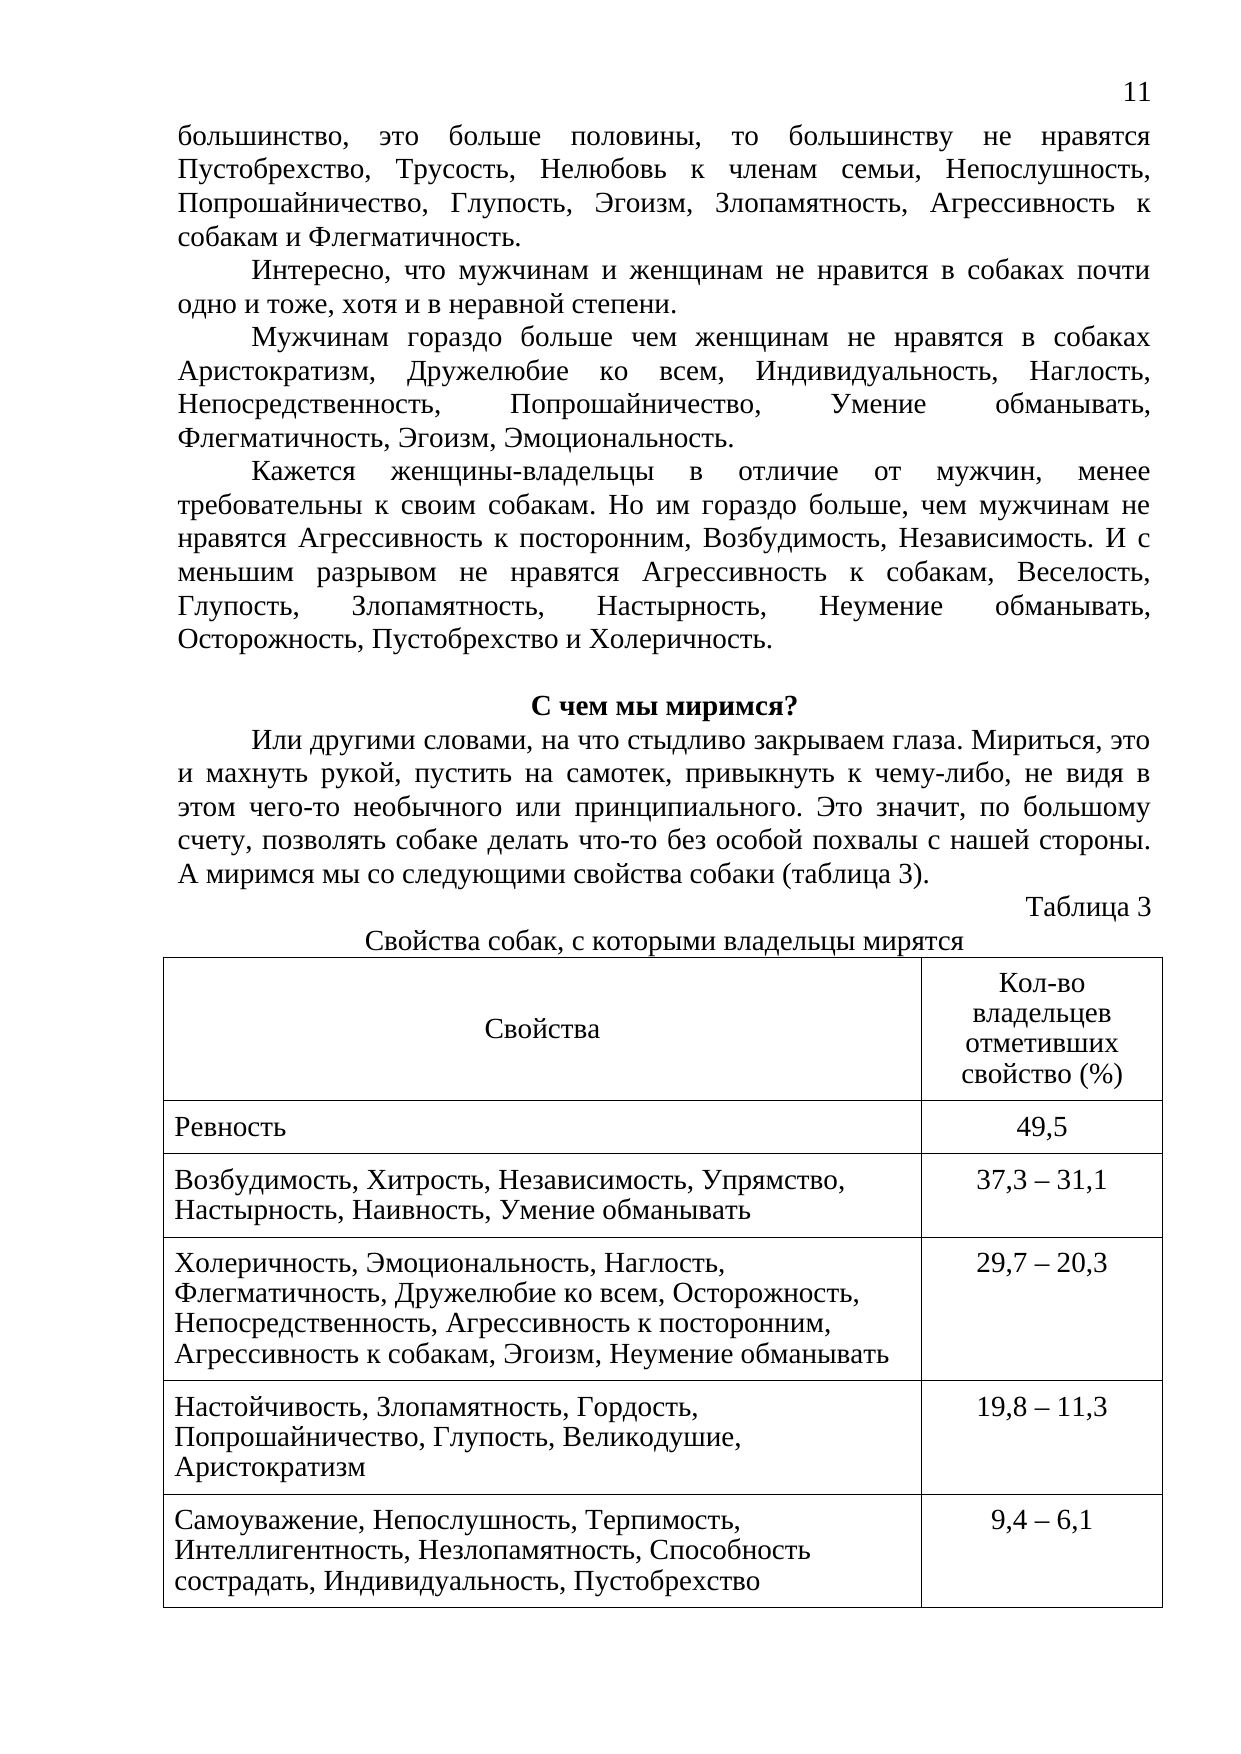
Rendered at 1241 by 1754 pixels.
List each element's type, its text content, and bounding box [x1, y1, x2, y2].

table_cell 19,8 – 11,3 [922, 1381, 1162, 1494]
table_cell Настойчивость, Злопамятность, Гордость, Попрошайничество, Глупость, Великодушие, Аристократизм [164, 1381, 921, 1494]
text С чем мы миримся? [177, 688, 1152, 722]
table_cell Возбудимость, Хитрость, Независимость, Упрямство, Настырность, Наивность, Умение обманывать [164, 1154, 921, 1237]
text Интересно, что мужчинам и женщинам не нравится в собаках почти одно и тоже, хотя и в неравной степени. [177, 252, 1152, 319]
table_cell 49,5 [922, 1101, 1162, 1153]
table_cell 9,4 – 6,1 [922, 1495, 1162, 1607]
text Или другими словами, на что стыдливо закрываем глаза. Мириться, это и махнуть рукой, пустить на самотек, привыкнуть к чему-либо, не видя в этом чего-то необычного или принципиального. Это значит, по большому счету, позволять собаке делать что-то без особой похвалы с нашей стороны. А миримся мы со следующими свойства собаки (таблица 3). [177, 722, 1152, 889]
text Свойства собак, с которыми владельцы мирятся [177, 923, 1152, 957]
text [177, 118, 1152, 252]
table_cell Ревность [164, 1101, 921, 1153]
text Кажется женщины-владельцы в отличие от мужчин, менее требовательны к своим собакам. Но им гораздо больше, чем мужчинам не нравятся Агрессивность к посторонним, Возбудимость, Независимость. И с меньшим разрывом не нравятся Агрессивность к собакам, Веселость, Глупость, Злопамятность, Настырность, Неумение обманывать, Осторожность, Пустобрехство и Холеричность. [177, 453, 1152, 655]
table_cell Холеричность, Эмоциональность, Наглость, Флегматичность, Дружелюбие ко всем, Осторожность, Непосредственность, Агрессивность к посторонним, Агрессивность к собакам, Эгоизм, Неумение обманывать [164, 1238, 921, 1380]
text Мужчинам гораздо больше чем женщинам не нравятся в собаках Аристократизм, Дружелюбие ко всем, Индивидуальность, Наглость, Непосредственность, Попрошайничество, Умение обманывать, Флегматичность, Эгоизм, Эмоциональность. [177, 319, 1152, 453]
table_cell 37,3 – 31,1 [922, 1154, 1162, 1237]
text Таблица 3 [177, 889, 1152, 923]
table_header Кол-во владельцев отметивших свойство (%) [922, 958, 1162, 1100]
table_header Свойства [164, 958, 921, 1100]
table_cell Самоуважение, Непослушность, Терпимость, Интеллигентность, Незлопамятность, Способность сострадать, Индивидуальность, Пустобрехство [164, 1495, 921, 1607]
table_cell 29,7 – 20,3 [922, 1238, 1162, 1380]
